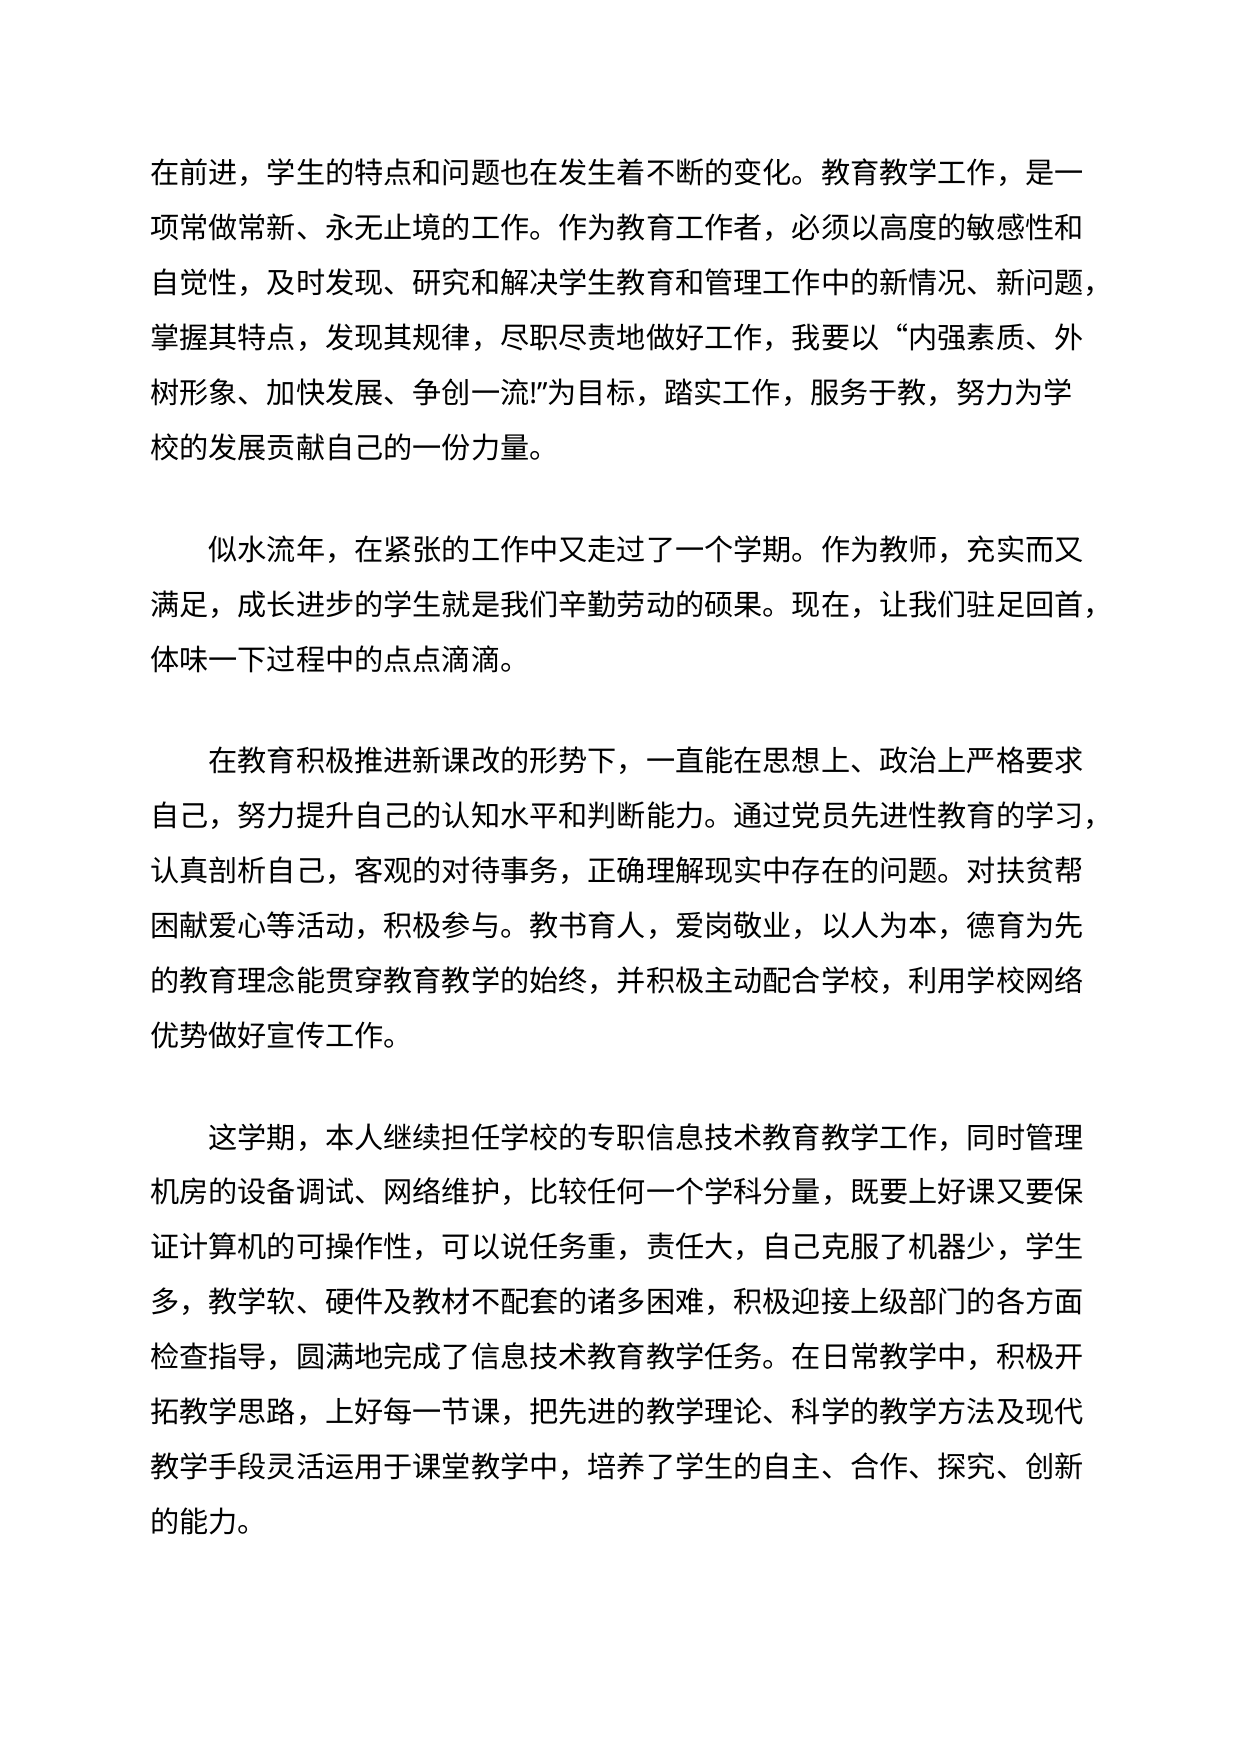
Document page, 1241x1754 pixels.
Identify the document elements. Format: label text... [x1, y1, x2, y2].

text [150, 150, 1090, 467]
text 似水流年，在紧张的工作中又走过了一个学期。作为教师，充实而又满足，成长进步的学生就是我们辛勤劳动的硕果。现在，让我们驻足回首，体味一下过程中的点点滴滴。 [150, 526, 1090, 678]
text 在教育积极推进新课改的形势下，一直能在思想上、政治上严格要求自己，努力提升自己的认知水平和判断能力。通过党员先进性教育的学习，认真剖析自己，客观的对待事务，正确理解现实中存在的问题。对扶贫帮困献爱心等活动，积极参与。教书育人，爱岗敬业，以人为本，德育为先的教育理念能贯穿教育教学的始终，并积极主动配合学校，利用学校网络优势做好宣传工作。 [150, 738, 1090, 1055]
text 这学期，本人继续担任学校的专职信息技术教育教学工作，同时管理机房的设备调试、网络维护，比较任何一个学科分量，既要上好课又要保证计算机的可操作性，可以说任务重，责任大，自己克服了机器少，学生多，教学软、硬件及教材不配套的诸多困难，积极迎接上级部门的各方面检查指导，圆满地完成了信息技术教育教学任务。在日常教学中，积极开拓教学思路，上好每一节课，把先进的教学理论、科学的教学方法及现代教学手段灵活运用于课堂教学中，培养了学生的自主、合作、探究、创新的能力。 [150, 1114, 1090, 1541]
